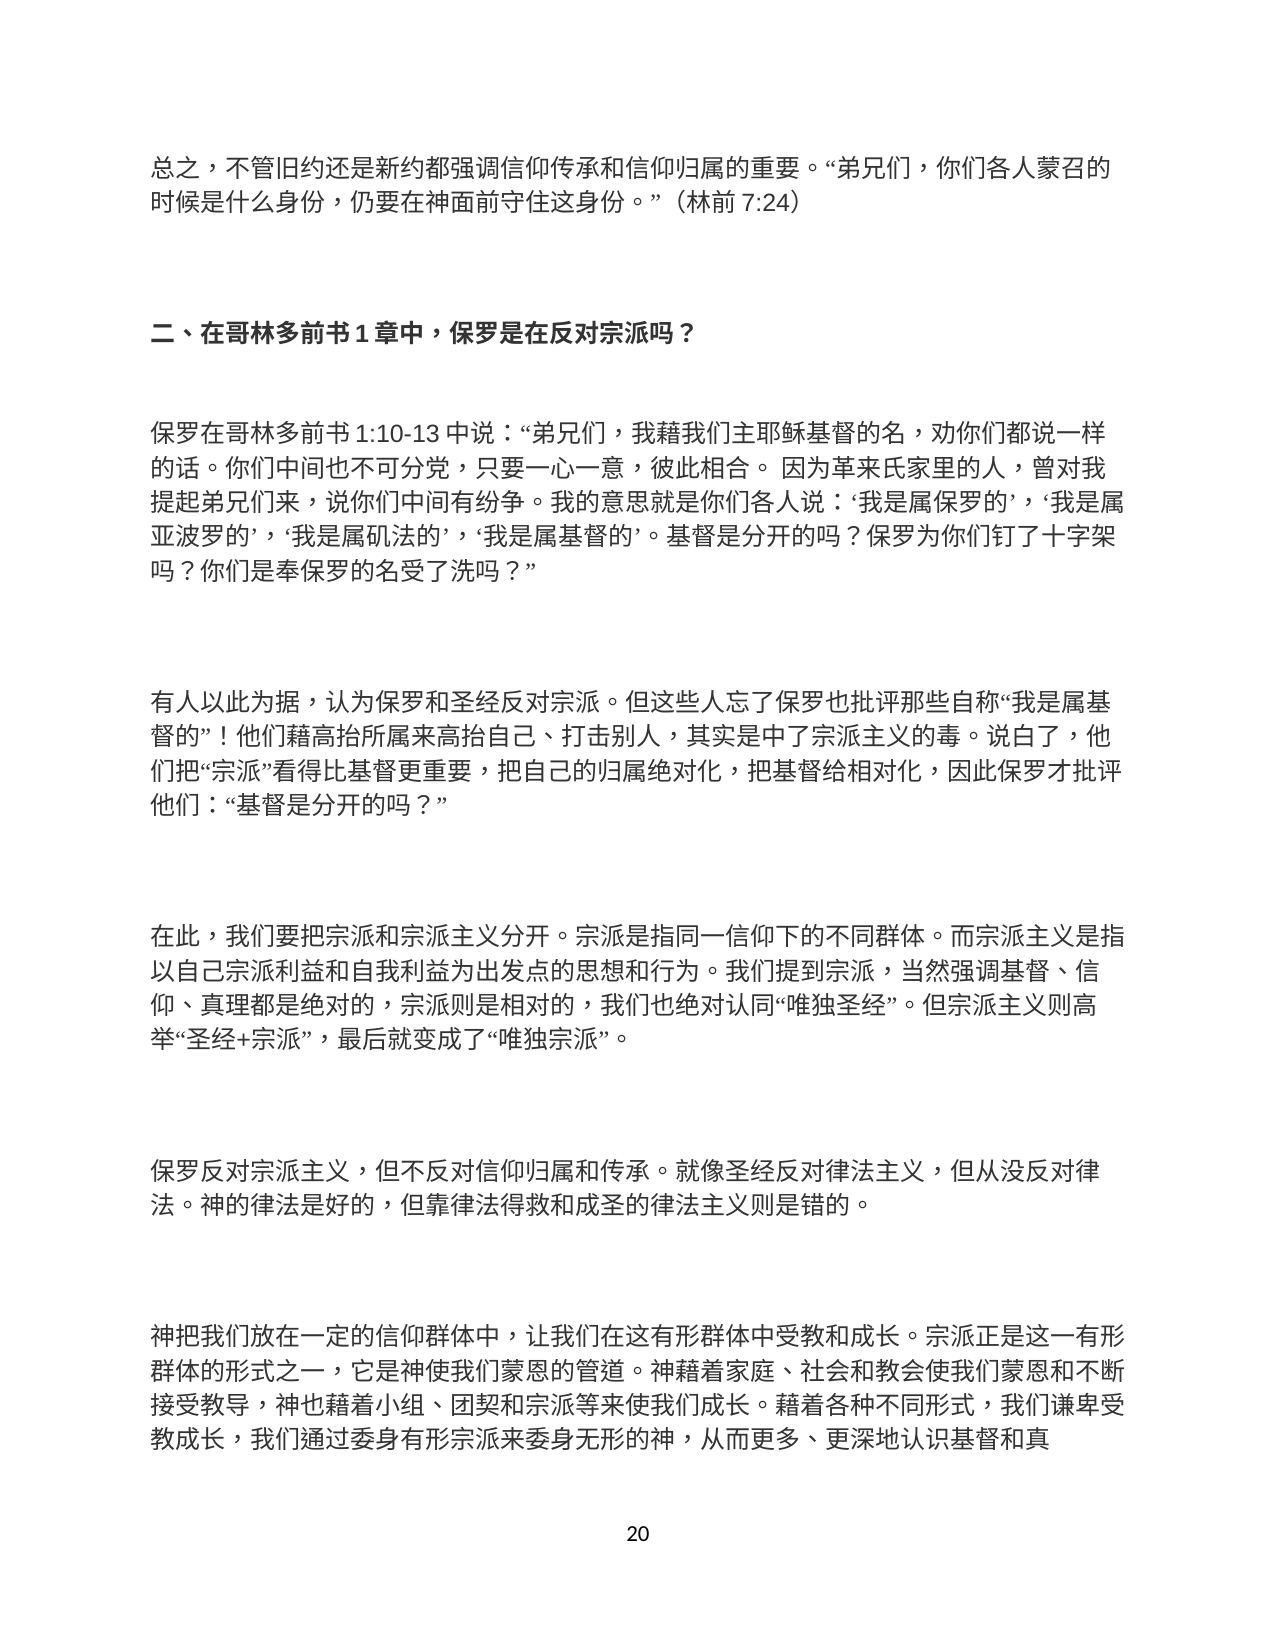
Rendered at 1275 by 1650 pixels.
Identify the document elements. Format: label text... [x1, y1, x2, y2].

text 有人以此为据，认为保罗和圣经反对宗派。但这些人忘了保罗也批评那些自称“我是属基督的”！他们藉高抬所属来高抬自己、打击别人，其实是中了宗派主义的毒。说白了，他们把“宗派”看得比基督更重要，把自己的归属绝对化，把基督给相对化，因此保罗才批评他们：“基督是分开的吗？” [150, 684, 1125, 822]
text 总之，不管旧约还是新约都强调信仰传承和信仰归属的重要。“弟兄们，你们各人蒙召的时候是什么身份，仍要在神面前守住这身份。”（林前7:24） [150, 150, 1125, 219]
text 在此，我们要把宗派和宗派主义分开。宗派是指同一信仰下的不同群体。而宗派主义是指以自己宗派利益和自我利益为出发点的思想和行为。我们提到宗派，当然强调基督、信仰、真理都是绝对的，宗派则是相对的，我们也绝对认同“唯独圣经”。但宗派主义则高举“圣经+宗派”，最后就变成了“唯独宗派”。 [150, 919, 1125, 1056]
text 保罗在哥林多前书1:10-13中说：“弟兄们，我藉我们主耶稣基督的名，劝你们都说一样的话。你们中间也不可分党，只要一心一意，彼此相合。 因为革来氏家里的人，曾对我提起弟兄们来，说你们中间有纷争。我的意思就是你们各人说：‘我是属保罗的’，‘我是属亚波罗的’，‘我是属矶法的’，‘我是属基督的’。基督是分开的吗？保罗为你们钉了十字架吗？你们是奉保罗的名受了洗吗？” [150, 416, 1125, 587]
text 保罗反对宗派主义，但不反对信仰归属和传承。就像圣经反对律法主义，但从没反对律法。神的律法是好的，但靠律法得救和成圣的律法主义则是错的。 [150, 1153, 1125, 1222]
text 二、在哥林多前书1章中，保罗是在反对宗派吗？ [150, 316, 1125, 350]
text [150, 1319, 1125, 1456]
